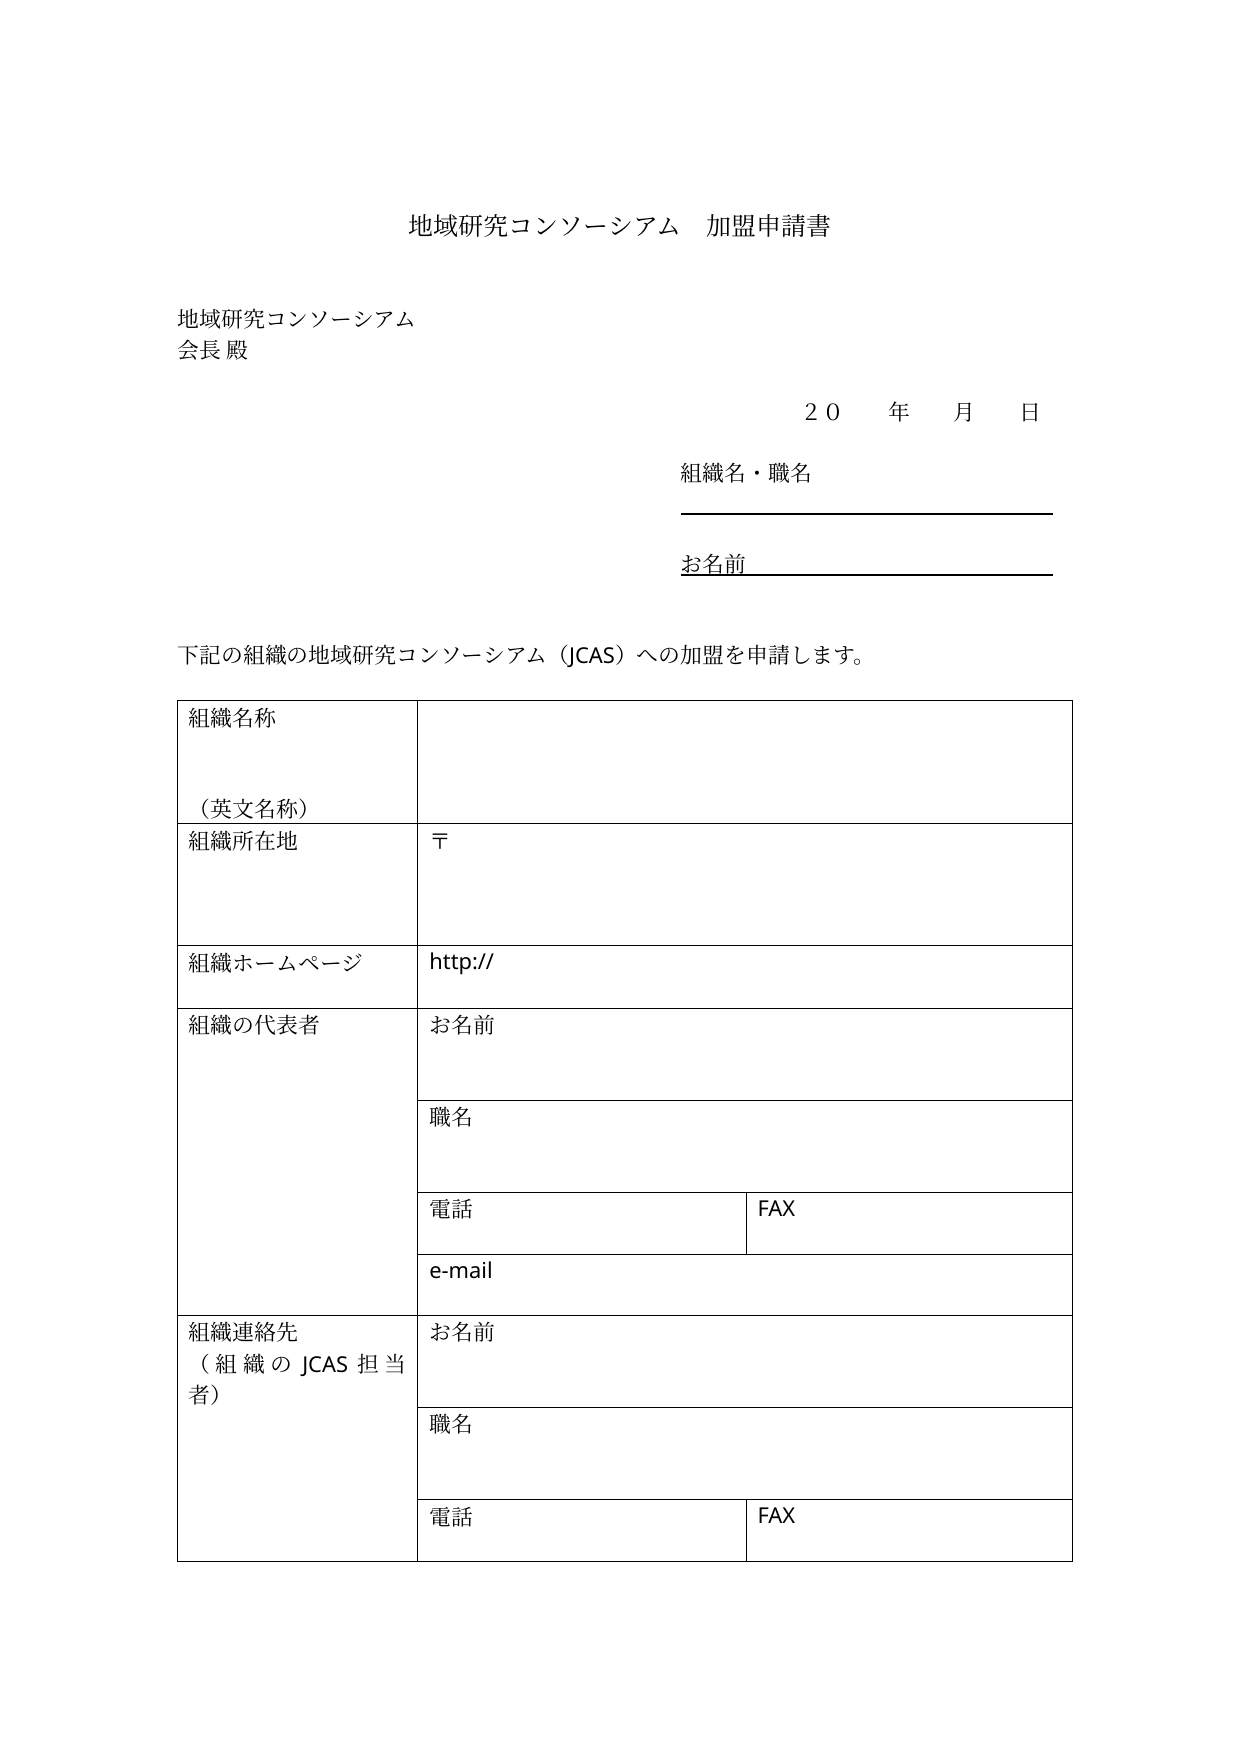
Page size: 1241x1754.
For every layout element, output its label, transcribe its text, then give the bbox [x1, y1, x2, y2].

table_cell 組織ホームページ [178, 946, 417, 1007]
table_cell 電話 [418, 1500, 746, 1561]
table_cell 職名 [418, 1101, 1072, 1192]
text 地域研究コンソーシアム [177, 302, 1063, 334]
table_cell 電話 [418, 1193, 746, 1254]
table_cell 職名 [418, 1408, 1072, 1499]
table_header 組織名称 （英文名称） [178, 701, 417, 823]
table_cell FAX [747, 1500, 1072, 1561]
text ２０ 年 月 日 [177, 395, 1063, 426]
table_cell お名前 [418, 1316, 1072, 1407]
text 会長 殿 [177, 334, 1063, 365]
text お名前 [177, 547, 1063, 579]
table_cell 組織連絡先 （組織のJCAS担当者） [178, 1316, 417, 1561]
table_cell 組織所在地 [178, 824, 417, 945]
table_header [418, 701, 1072, 823]
table_cell お名前 [418, 1009, 1072, 1099]
text 組織名・職名 [177, 456, 1063, 488]
text 下記の組織の地域研究コンソーシアム（JCAS）への加盟を申請します。 [177, 638, 1063, 670]
table_cell http:// [418, 946, 1072, 1007]
table_cell 〒 [418, 824, 1072, 945]
table_cell FAX [747, 1193, 1072, 1254]
text 地域研究コンソーシアム 加盟申請書 [177, 207, 1063, 243]
table_cell 組織の代表者 [178, 1009, 417, 1314]
table_cell e-mail [418, 1255, 1072, 1314]
